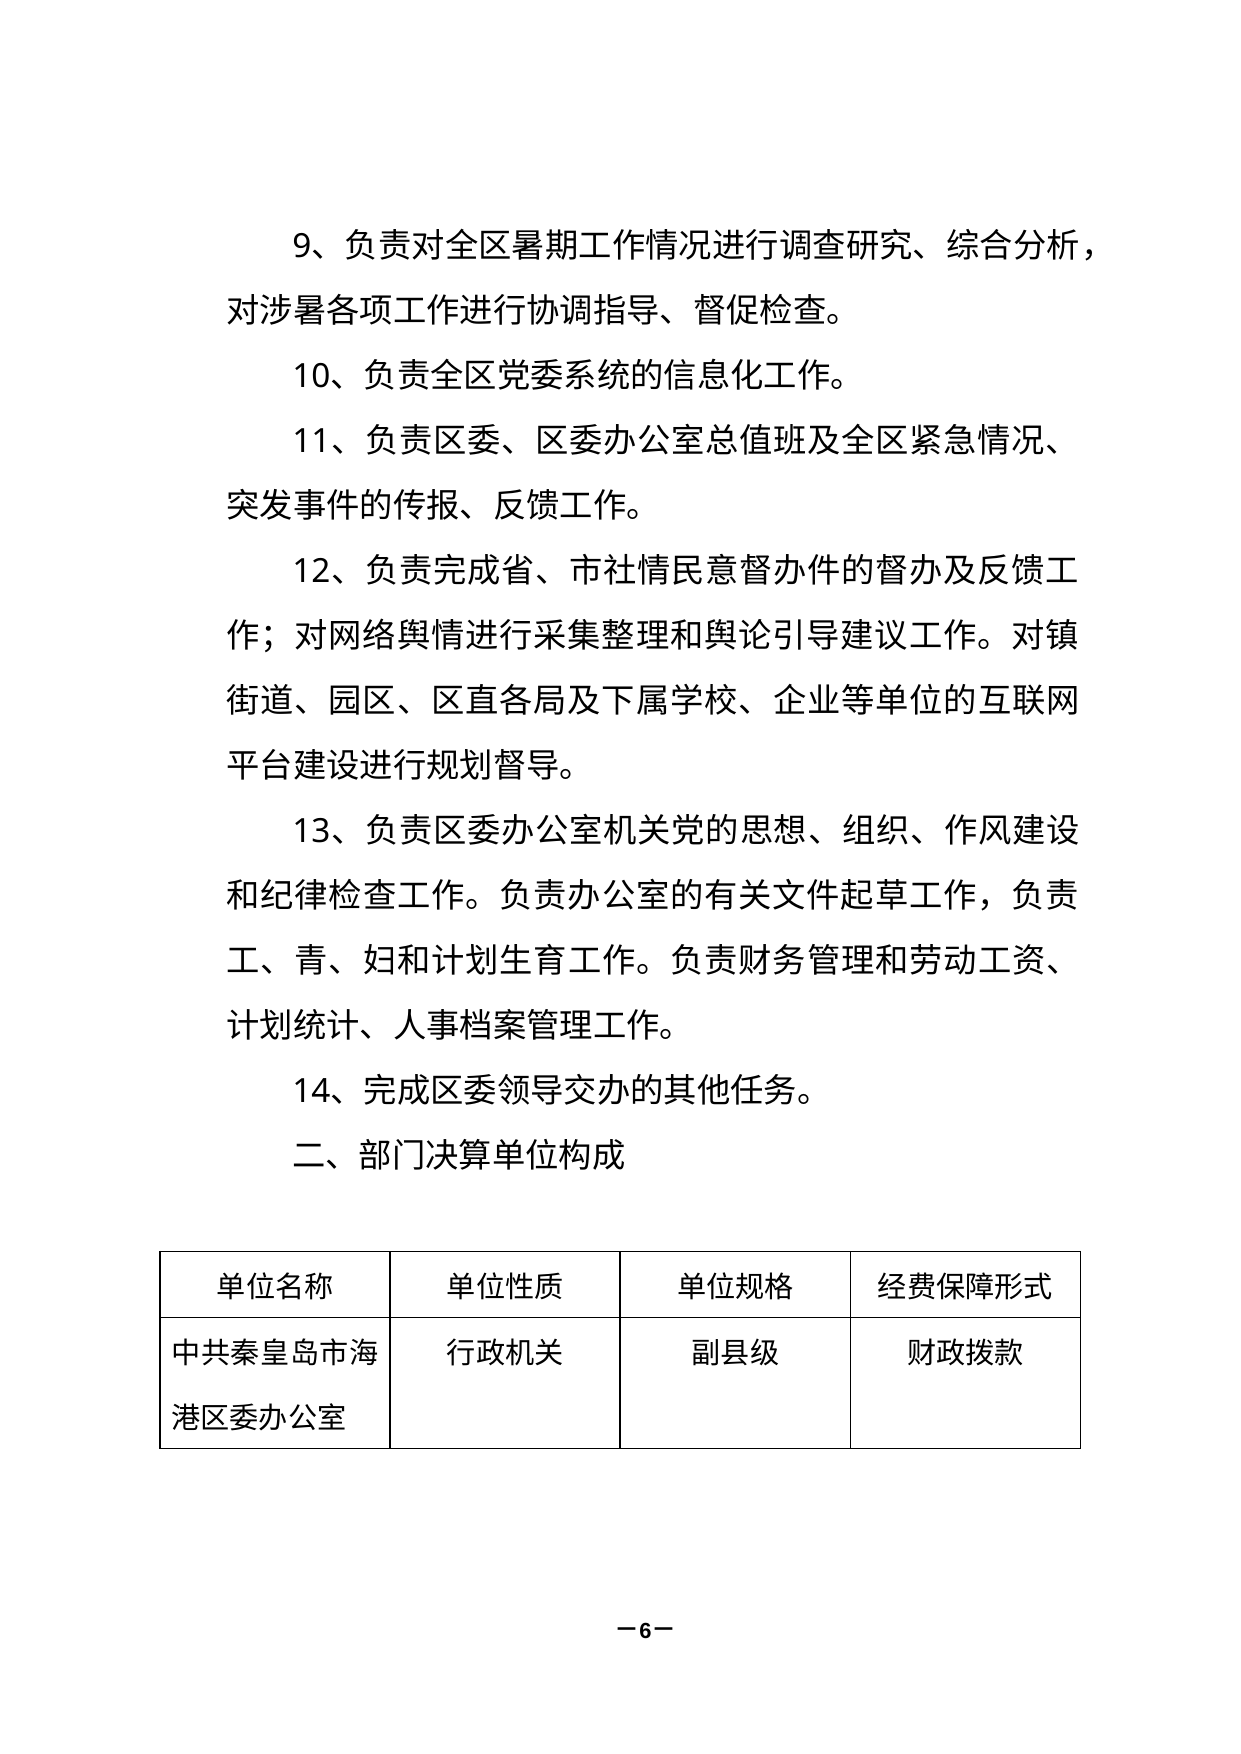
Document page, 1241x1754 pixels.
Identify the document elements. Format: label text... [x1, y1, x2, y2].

text 10、负责全区党委系统的信息化工作。 [159, 341, 1081, 406]
table_cell 副县级 [621, 1318, 850, 1448]
table_header 单位性质 [391, 1252, 619, 1317]
text 13、负责区委办公室机关党的思想、组织、作风建设和纪律检查工作。负责办公室的有关文件起草工作，负责工、青、妇和计划生育工作。负责财务管理和劳动工资、计划统计、人事档案管理工作。 [226, 796, 1081, 1056]
table_cell 财政拨款 [851, 1318, 1080, 1448]
table_header 单位名称 [161, 1252, 389, 1317]
table_cell 中共秦皇岛市海港区委办公室 [161, 1318, 389, 1448]
text 12、负责完成省、市社情民意督办件的督办及反馈工作；对网络舆情进行采集整理和舆论引导建议工作。对镇、街道、园区、区直各局及下属学校、企业等单位的互联网平台建设进行规划督导。 [226, 536, 1081, 796]
table_header 经费保障形式 [851, 1252, 1080, 1317]
table_cell 行政机关 [391, 1318, 619, 1448]
text 9、负责对全区暑期工作情况进行调查研究、综合分析，对涉暑各项工作进行协调指导、督促检查。 [226, 211, 1081, 341]
text 14、完成区委领导交办的其他任务。 [159, 1056, 1081, 1121]
table_header 单位规格 [621, 1252, 850, 1317]
text 11、负责区委、区委办公室总值班及全区紧急情况、突发事件的传报、反馈工作。 [226, 406, 1081, 536]
text 二、部门决算单位构成 [159, 1121, 1081, 1186]
